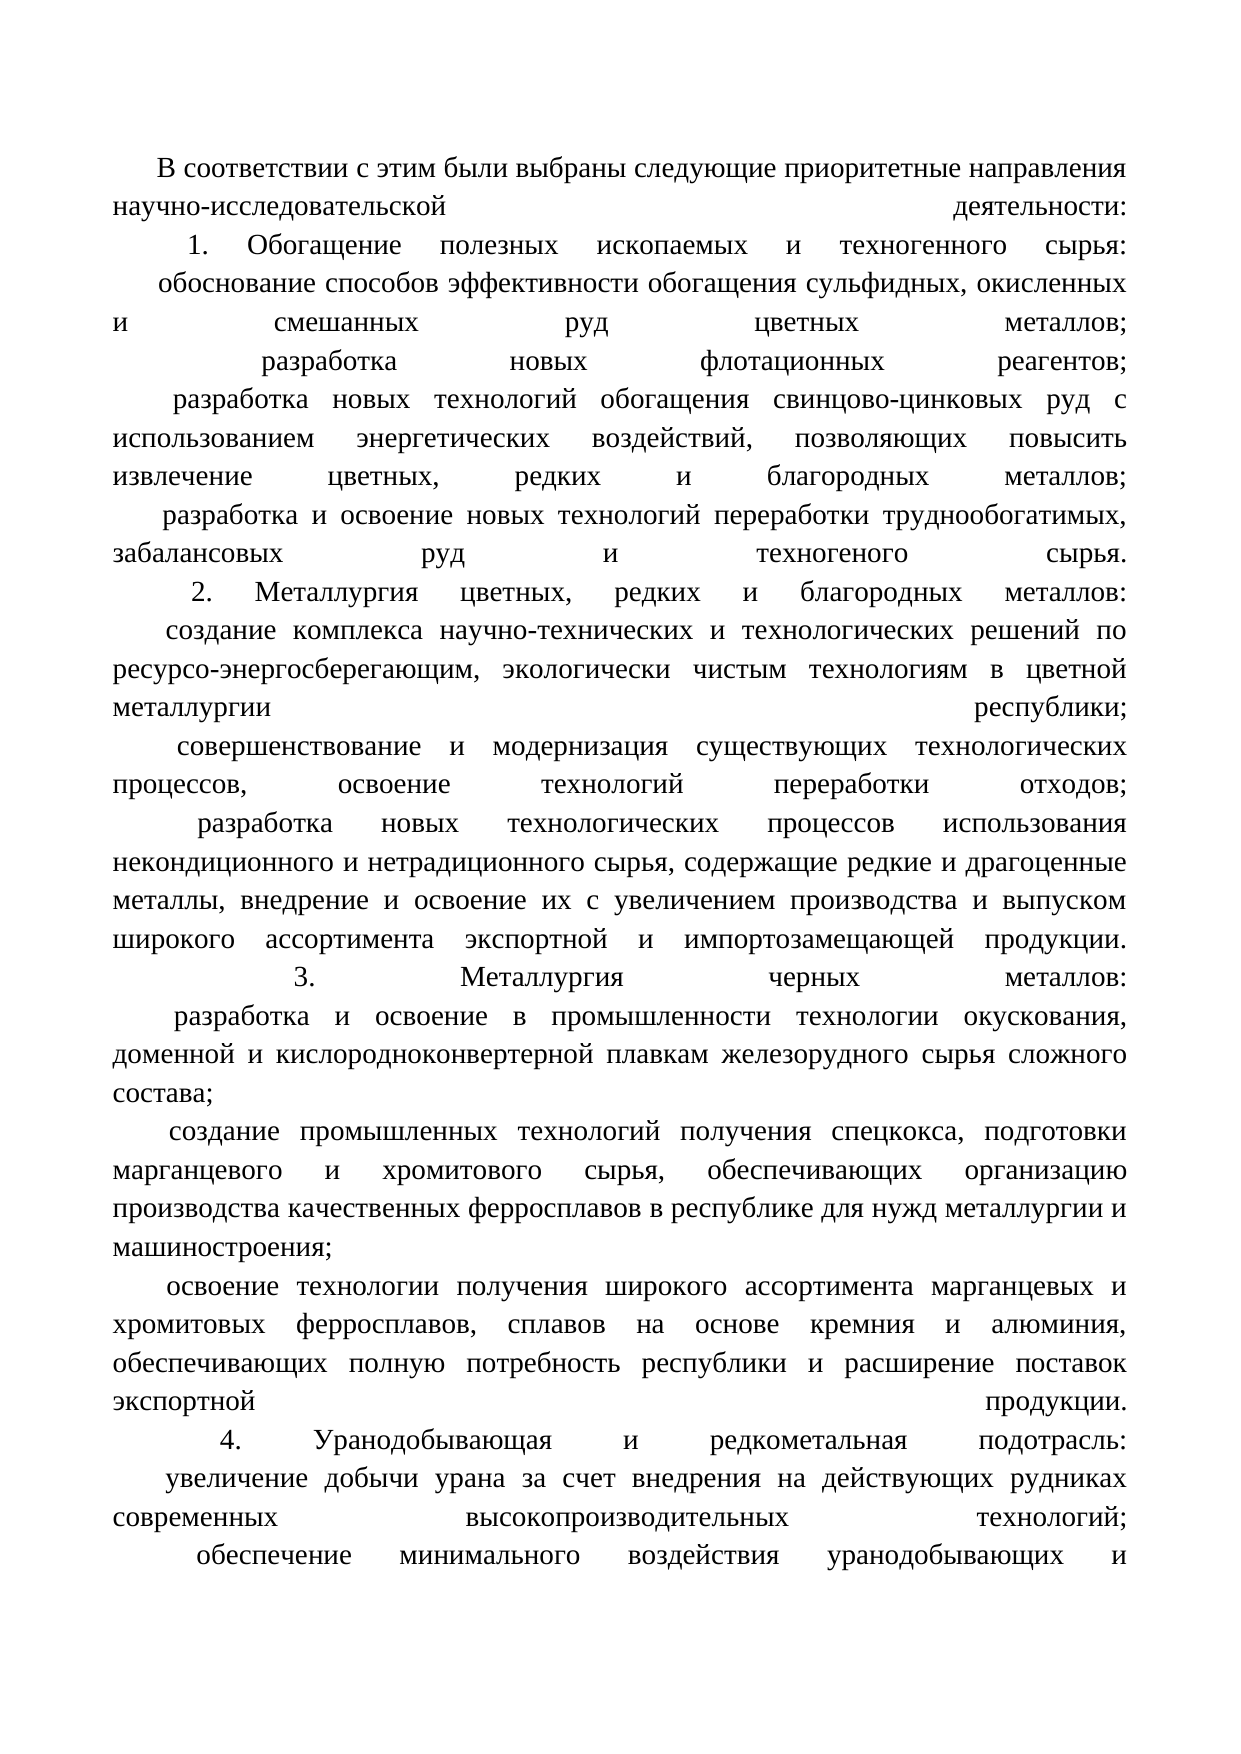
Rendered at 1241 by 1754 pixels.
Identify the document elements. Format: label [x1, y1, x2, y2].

text [112, 150, 1128, 1571]
